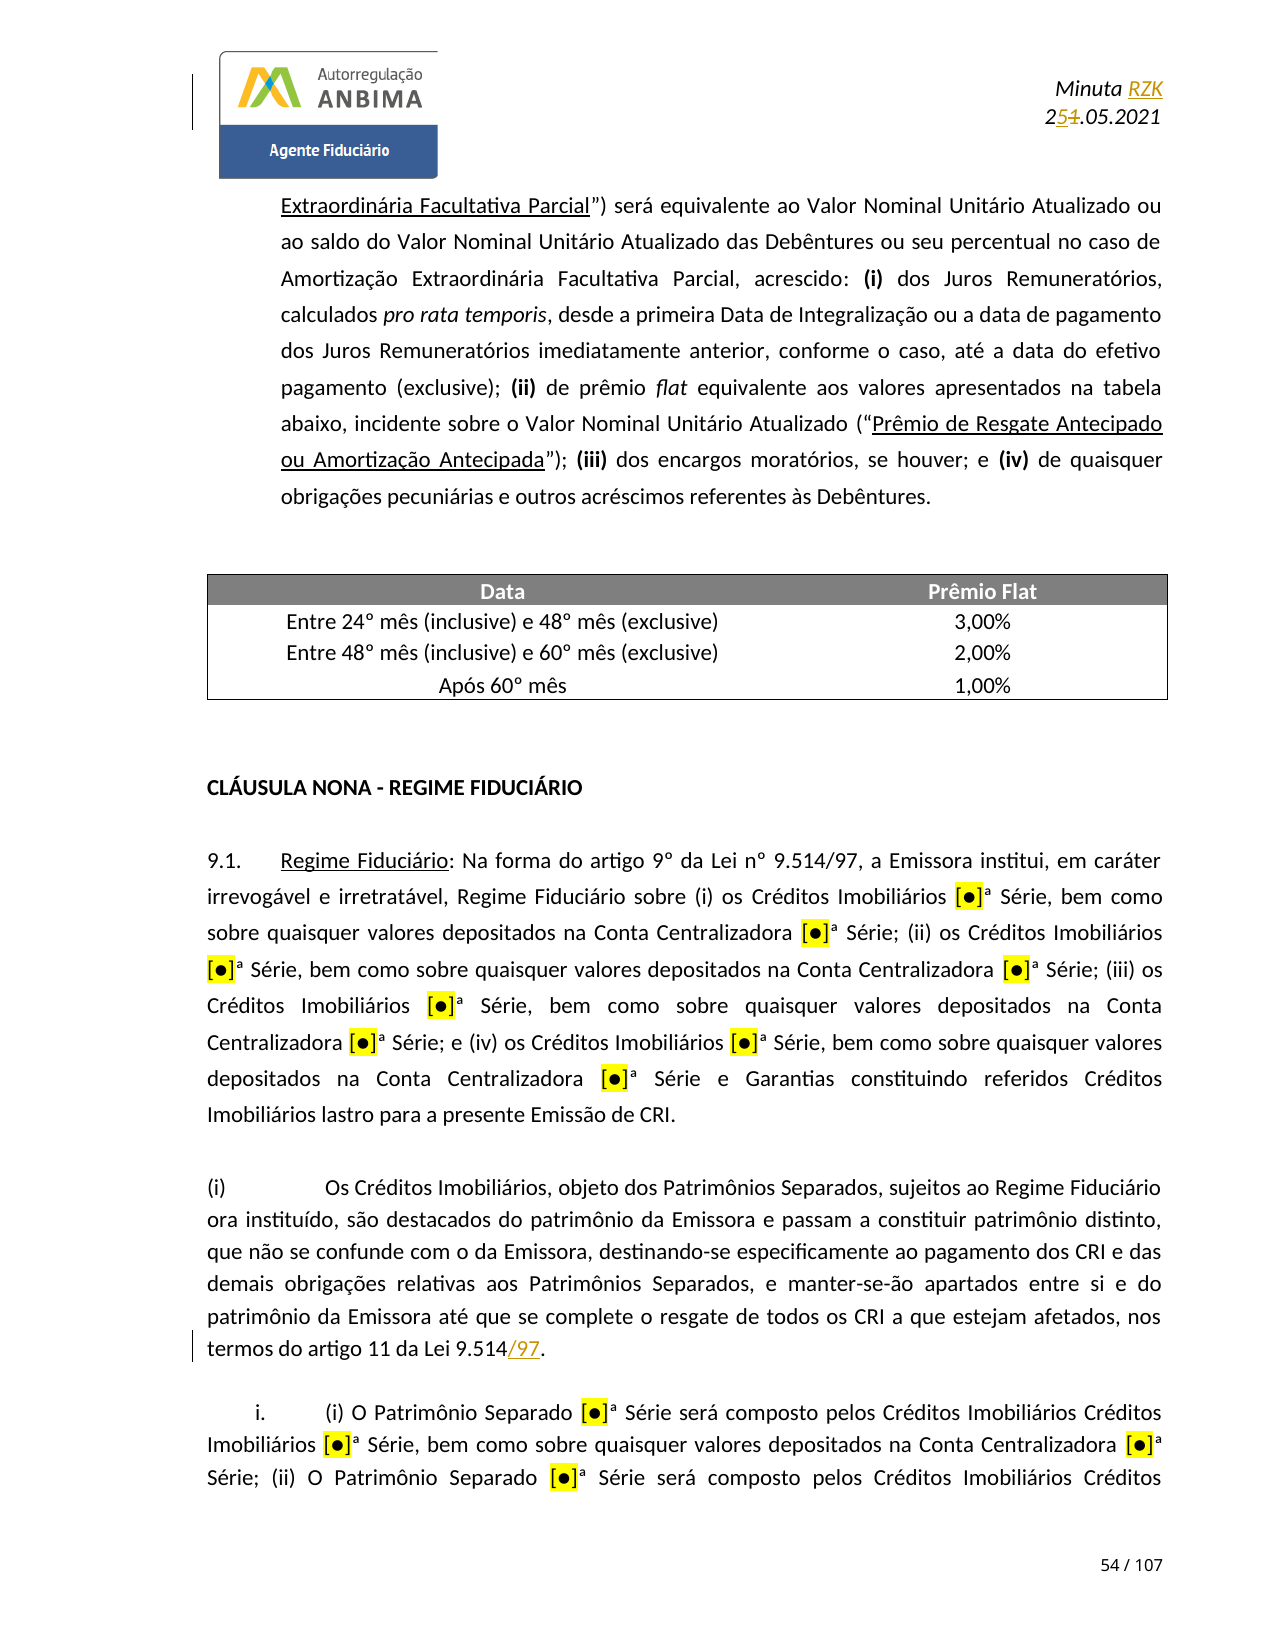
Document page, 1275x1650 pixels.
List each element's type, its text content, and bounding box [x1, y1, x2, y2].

table_cell Após 60º mês [208, 666, 946, 699]
table_header Prêmio Flat [946, 575, 1167, 605]
subtitle CLÁUSULA NONA - REGIME FIDUCIÁRIO [207, 773, 1163, 801]
table_cell 1,00% [946, 666, 1167, 699]
table_cell 2,00% [946, 635, 1167, 666]
list Os Créditos Imobiliários, objeto dos Patrimônios Separados, sujeitos ao Regime Fiduciário ora instituído, são destacados do patrimônio da Emissora e passam a constituir patrimônio distinto, que não se confunde com o da Emissora, destinando-se especificamente ao pagamento dos CRI e das demais obrigações relativas aos Patrimônios Separados, e manter-se-ão apartados entre si e do patrimônio da Emissora até que se complete o resgate de todos os CRI a que estejam afetados, nos termos do artigo 11 da Lei 9.514. [207, 1173, 1163, 1362]
table_cell Entre 24º mês (inclusive) e 48º mês (exclusive) [208, 605, 946, 635]
table_header Data [208, 575, 946, 605]
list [281, 191, 1163, 510]
table_cell Entre 48º mês (inclusive) e 60º mês (exclusive) [208, 635, 946, 666]
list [207, 1398, 1163, 1491]
table_cell 3,00% [946, 605, 1167, 635]
text 9.1. Regime Fiduciário: Na forma do artigo 9º da Lei nº 9.514/97, a Emissora institui, em caráter irrevogável e irretratável, Regime Fiduciário sobre (i) os Créditos Imobiliários [●]ª Série, bem como sobre quaisquer valores depositados na Conta Centralizadora [●]ª Série; (ii) os Créditos Imobiliários [●]ª Série, bem como sobre quaisquer valores depositados na Conta Centralizadora [●]ª Série; (iii) os Créditos Imobiliários [●]ª Série, bem como sobre quaisquer valores depositados na Conta Centralizadora [●]ª Série; e (iv) os Créditos Imobiliários [●]ª Série, bem como sobre quaisquer valores depositados na Conta Centralizadora [●]ª Série e Garantias constituindo referidos Créditos Imobiliários lastro para a presente Emissão de CRI. [207, 846, 1163, 1128]
